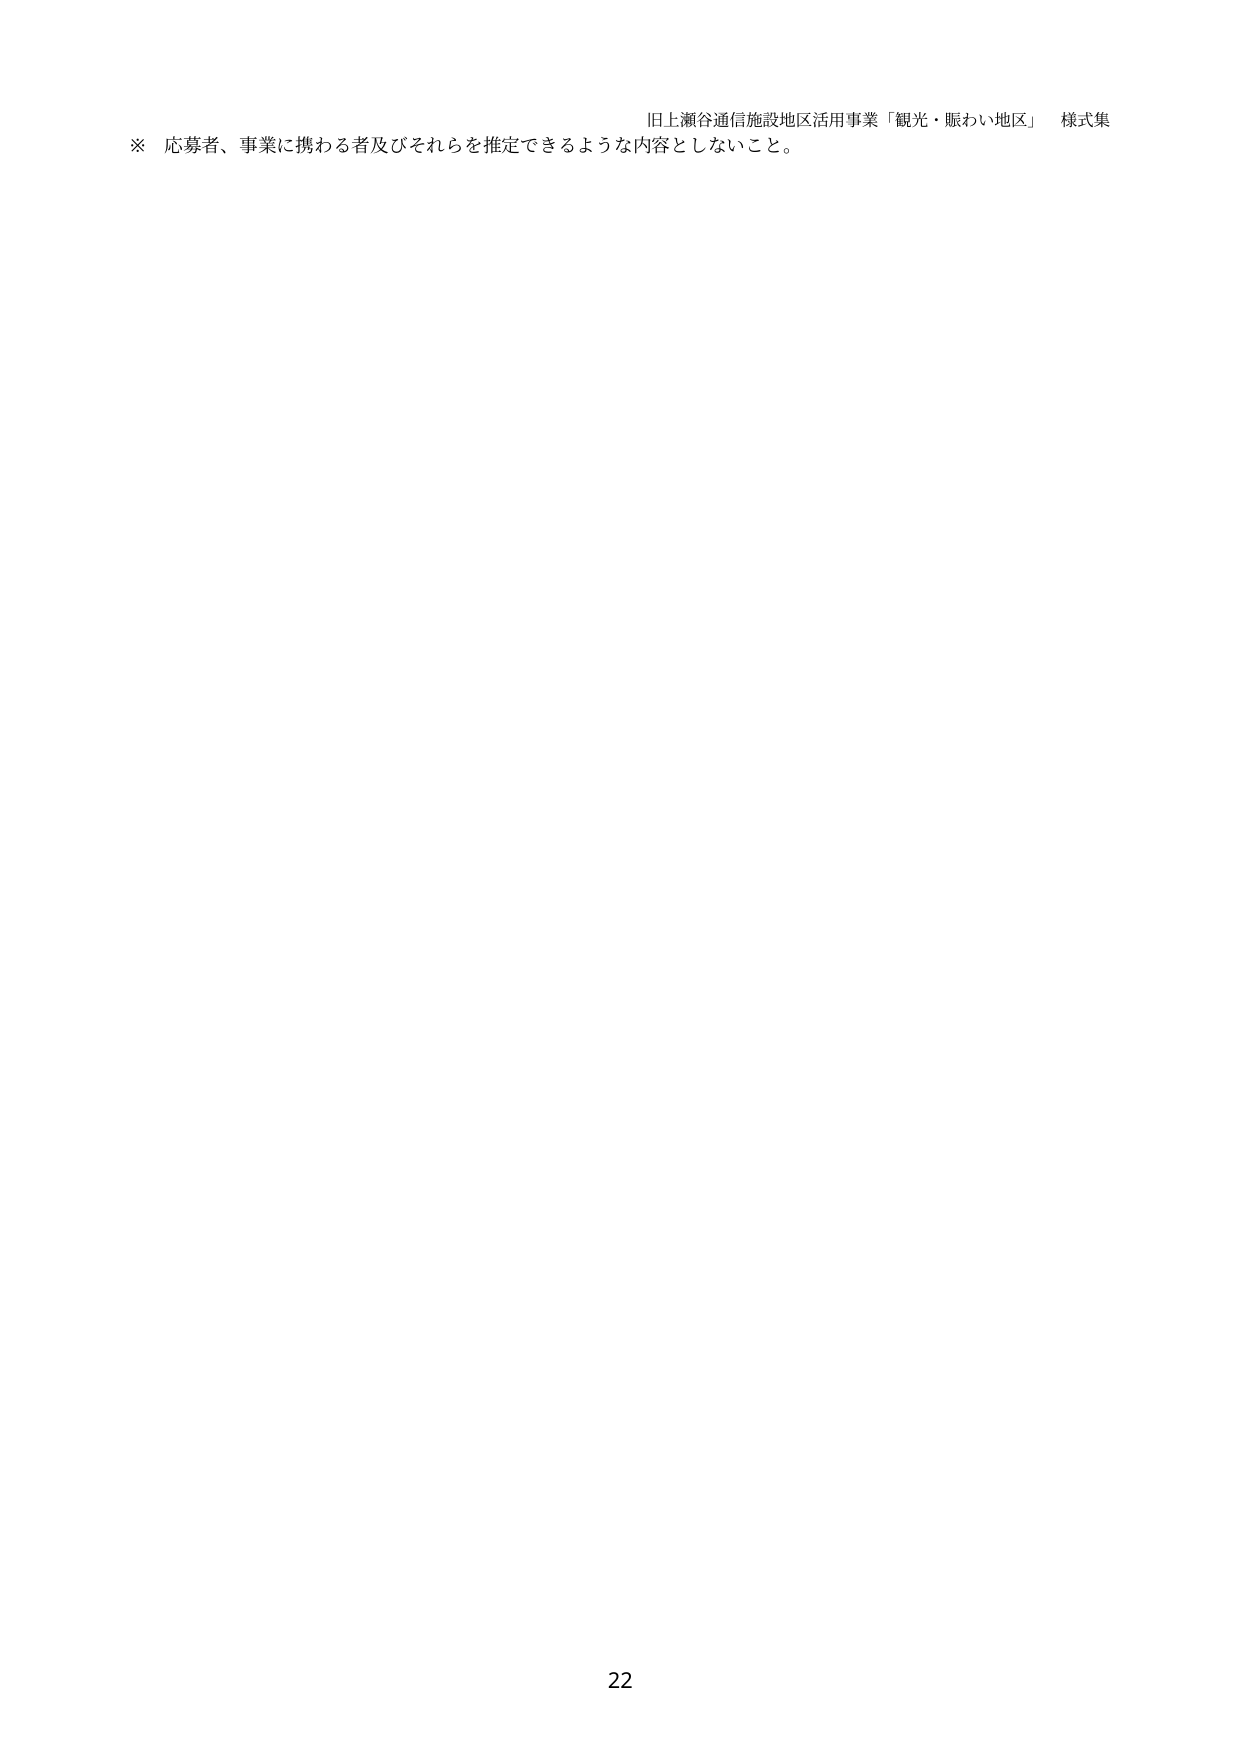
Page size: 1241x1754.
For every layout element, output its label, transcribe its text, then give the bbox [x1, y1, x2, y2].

text ※ 応募者、事業に携わる者及びそれらを推定できるような内容としないこと。 [130, 131, 1110, 158]
